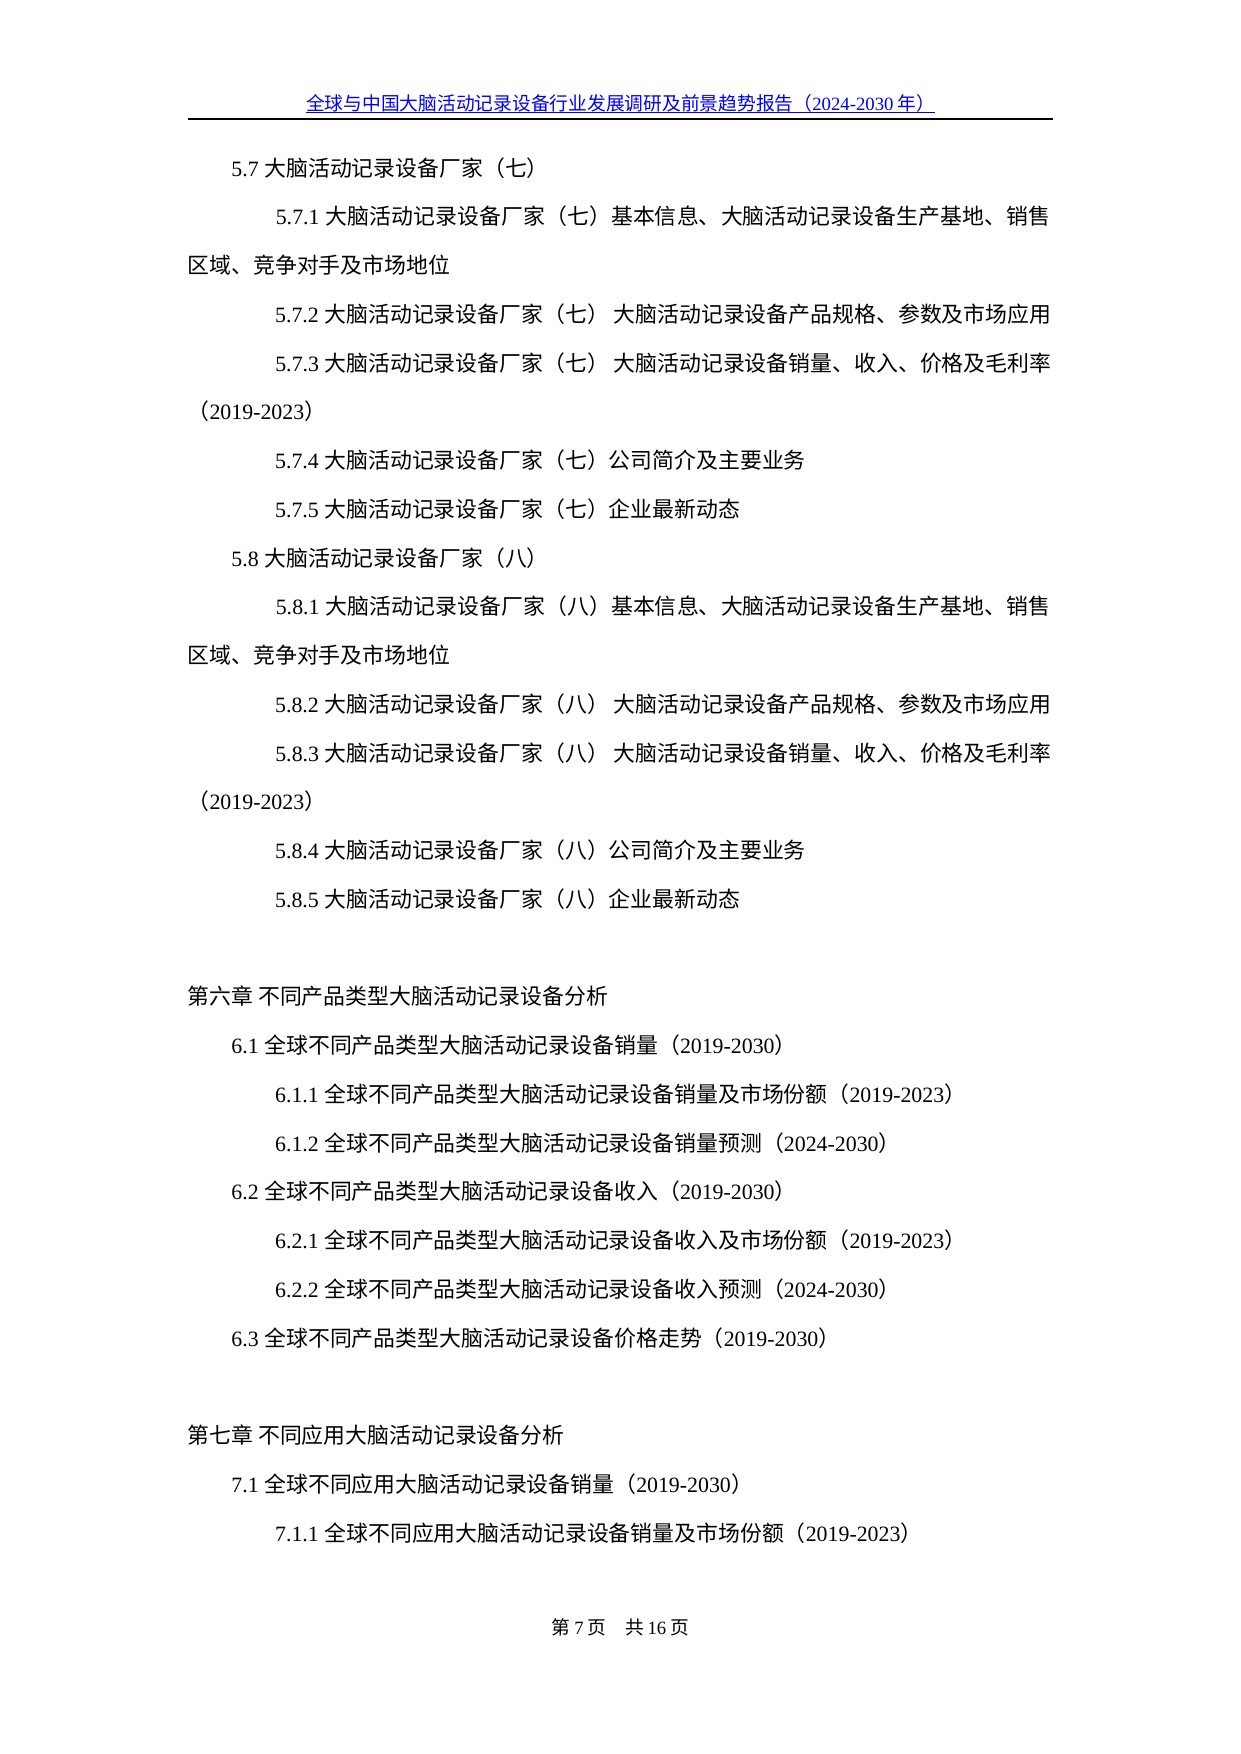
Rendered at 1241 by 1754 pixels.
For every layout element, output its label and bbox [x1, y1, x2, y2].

text [187, 150, 1053, 1548]
